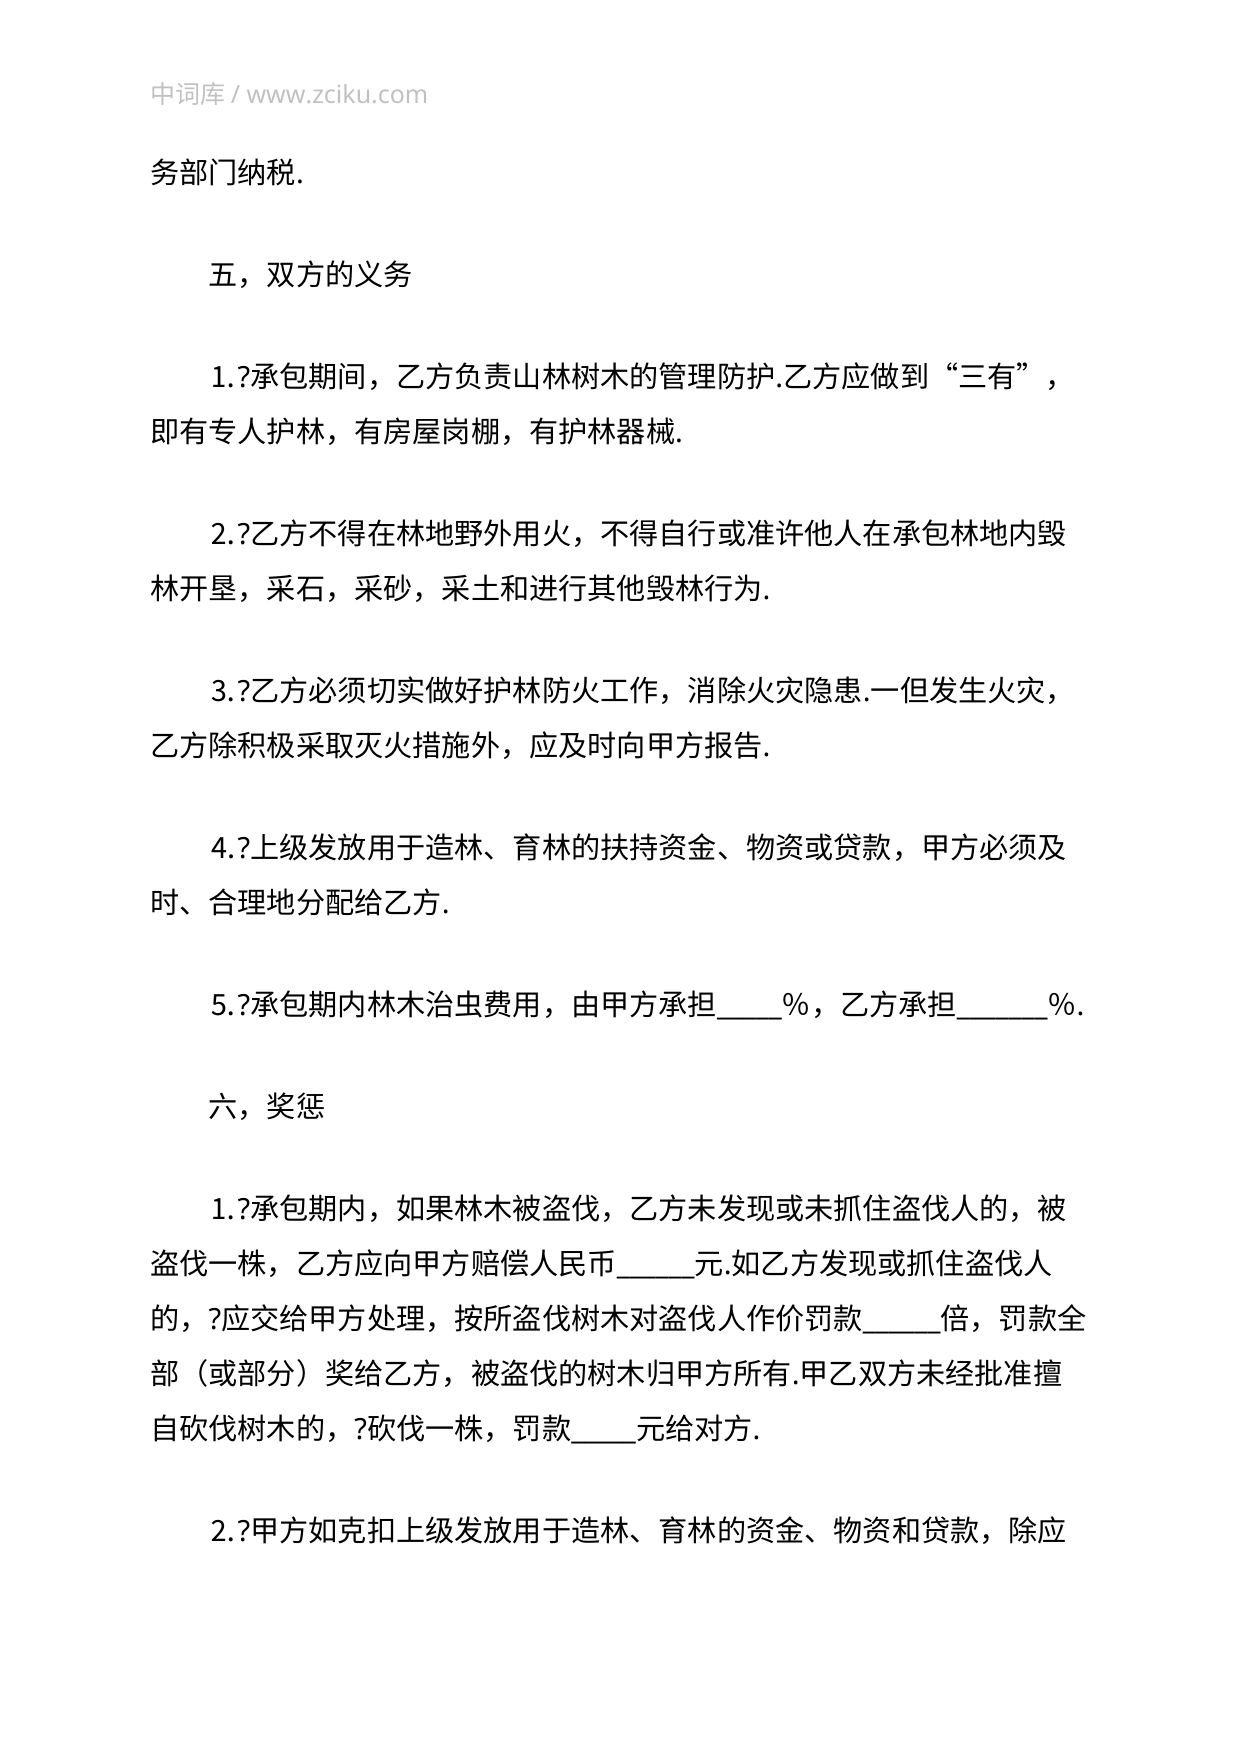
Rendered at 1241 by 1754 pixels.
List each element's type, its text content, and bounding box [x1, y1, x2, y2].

text ⒊?乙方必须切实做好护林防火工作，消除火灾隐患.一但发生火灾，乙方除积极采取灭火措施外，应及时向甲方报告. [150, 668, 1090, 765]
text ⒈?承包期间，乙方负责山林树木的管理防护.乙方应做到“三有”，即有专人护林，有房屋岗棚，有护林器械. [150, 354, 1090, 451]
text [150, 1507, 1090, 1550]
text 五，双方的义务 [150, 252, 1090, 294]
text ⒉?乙方不得在林地野外用火，不得自行或准许他人在承包林地内毁林开垦，采石，采砂，采土和进行其他毁林行为. [150, 511, 1090, 608]
text 六，奖惩 [150, 1084, 1090, 1126]
text ⒋?上级发放用于造林、育林的扶持资金、物资或贷款，甲方必须及时、合理地分配给乙方. [150, 825, 1090, 922]
text ⒈?承包期内，如果林木被盗伐，乙方未发现或未抓住盗伐人的，被盗伐一株，乙方应向甲方赔偿人民币______元.如乙方发现或抓住盗伐人的，?应交给甲方处理，按所盗伐树木对盗伐人作价罚款______倍，罚款全部（或部分）奖给乙方，被盗伐的树木归甲方所有.甲乙双方未经批准擅自砍伐树木的，?砍伐一株，罚款_____元给对方. [150, 1185, 1090, 1448]
text ⒌?承包期内林木治虫费用，由甲方承担_____％，乙方承担_______％. [150, 982, 1090, 1024]
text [150, 150, 1090, 192]
